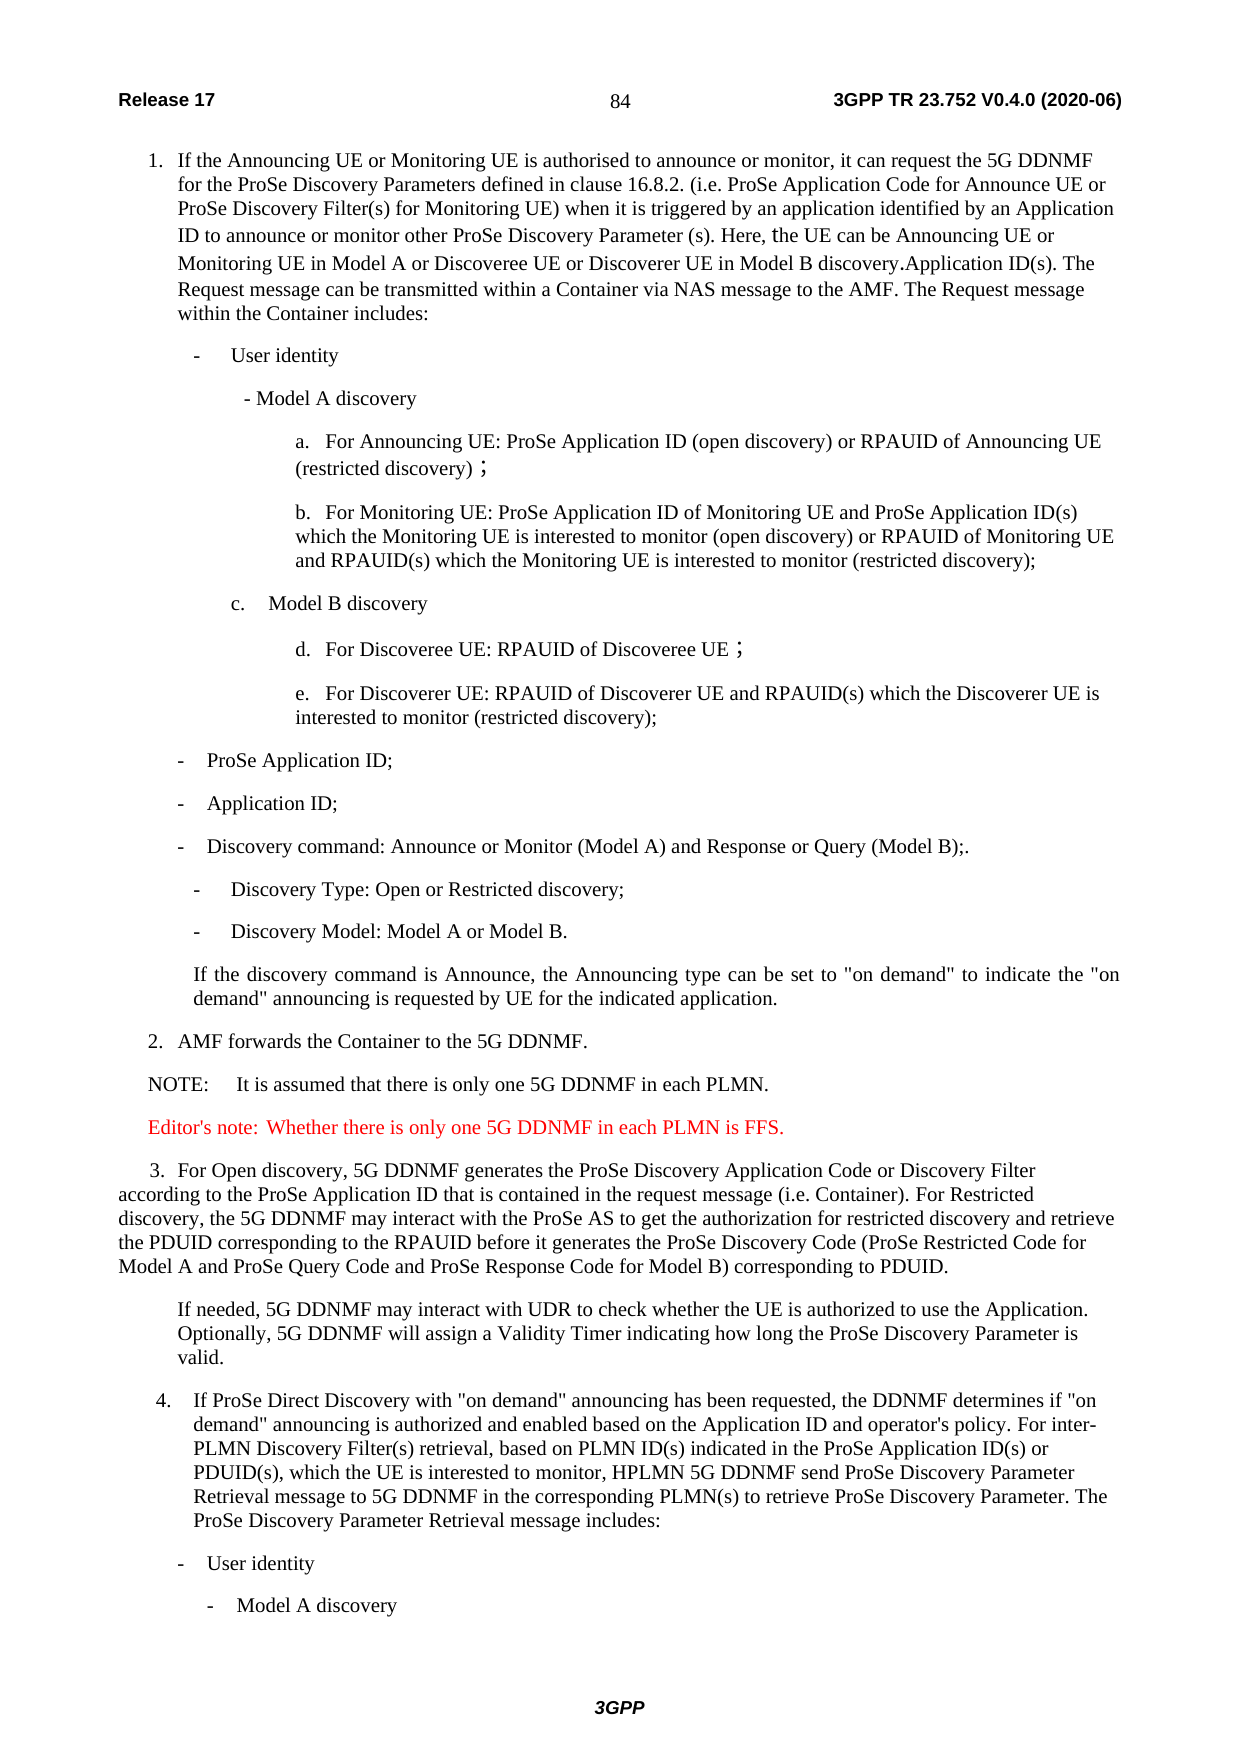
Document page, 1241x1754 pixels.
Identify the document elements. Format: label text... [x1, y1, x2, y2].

text - Application ID; [177, 791, 1122, 815]
list 3. 5G DDNMF generates the ProSe Discovery Code or Discovery Filter according to the ProSe Application ID that is contained in the request message (i.e. Container). [118, 1157, 1122, 1278]
text - ProSe Application ID; [177, 748, 1122, 772]
text 2. AMF forwards the Container to the 5G DDNMF. [148, 1029, 1122, 1053]
text - Discovery command: Announce or Monitor [177, 834, 1122, 858]
text 1. If the UE is authorised to announce or monitor, it can request the 5G DDNMF for the ProSe Discovery Parameters when it is triggered by an application identified by an Application ID to announce or monitor other ProSe The Request message can be transmitted within a Container via NAS message to the AMF. The Request message within the Container includes: [148, 147, 1122, 325]
